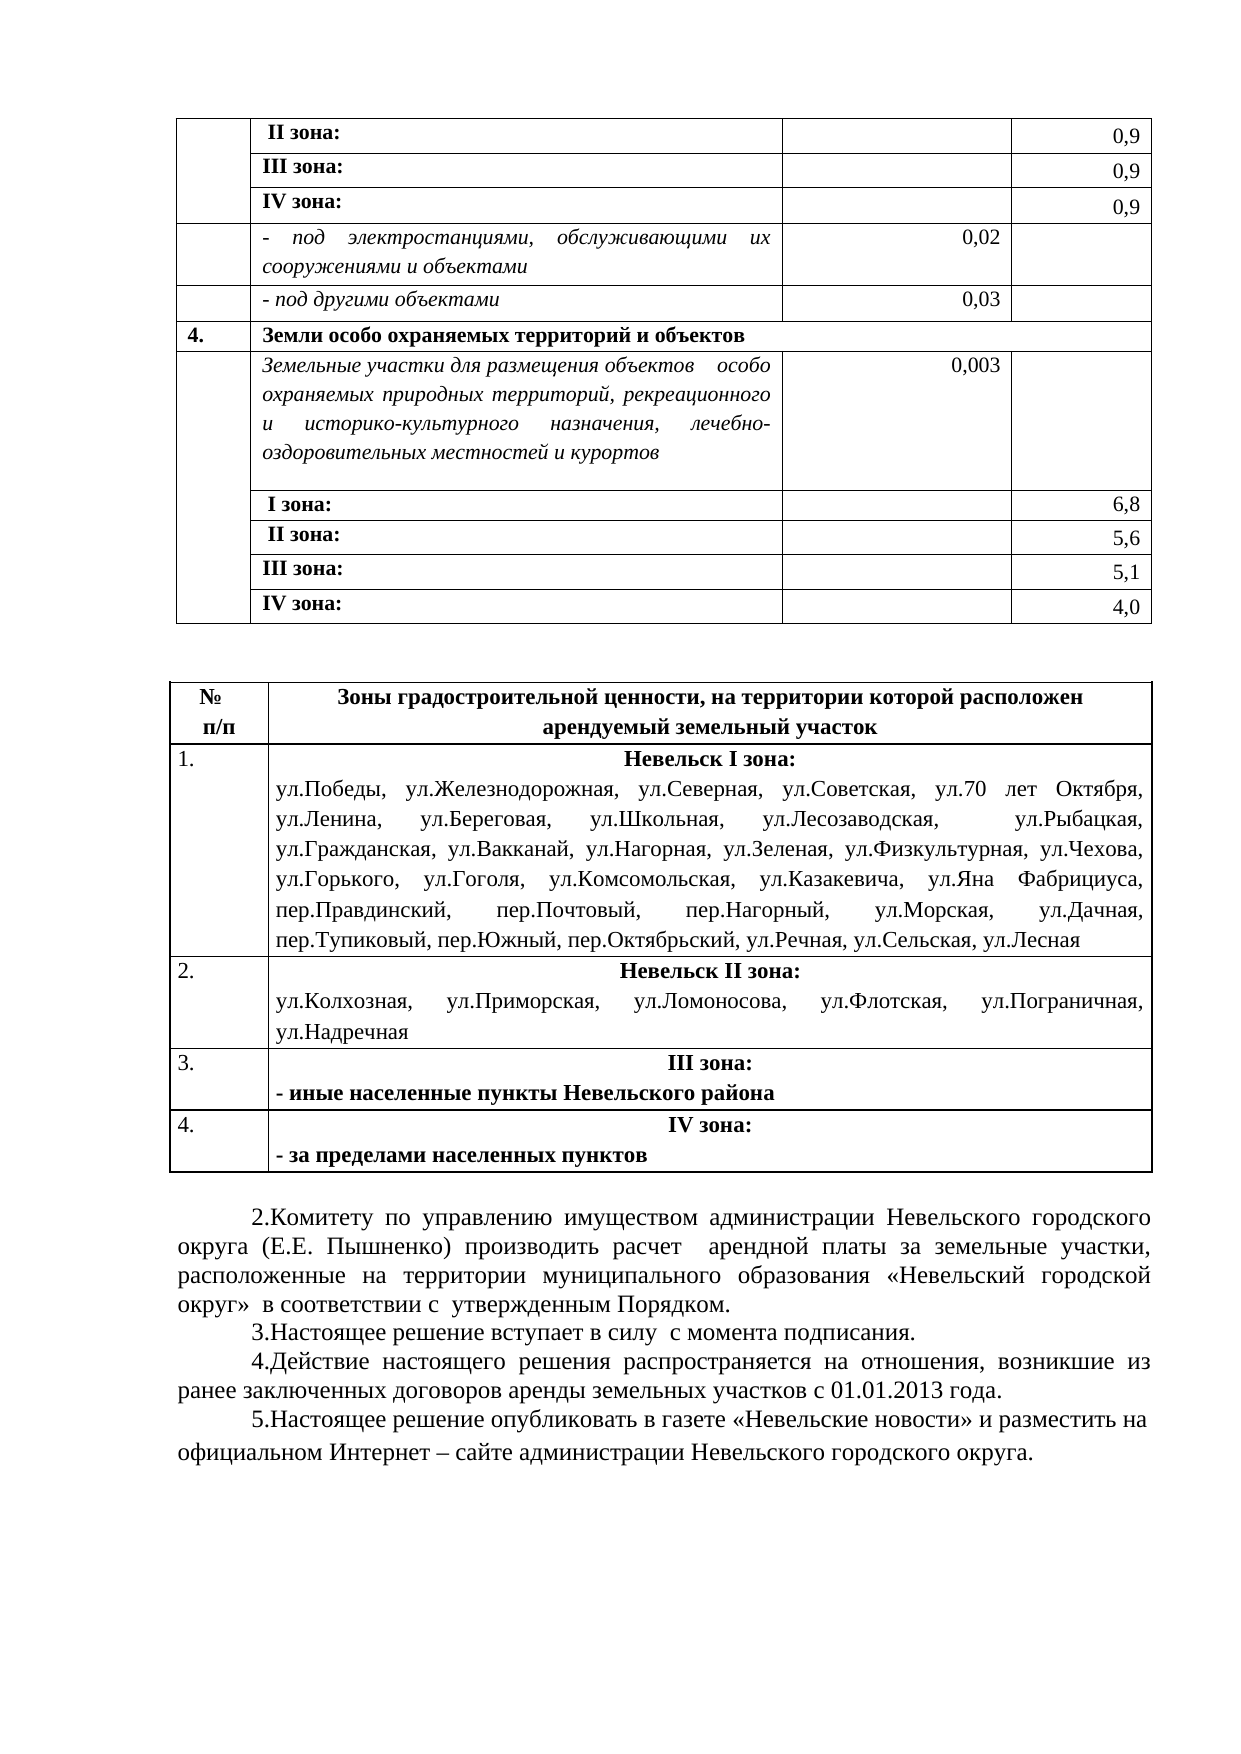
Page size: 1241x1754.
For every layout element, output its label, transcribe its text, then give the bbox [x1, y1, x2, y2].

table_cell 5,6 [1012, 521, 1151, 554]
table_cell 1. [171, 745, 268, 956]
table_cell [783, 521, 1011, 554]
table_cell - под другими объектами [251, 286, 782, 321]
table_cell 5,1 [1012, 555, 1151, 588]
table_cell Земельные участки для размещения объектов особо охраняемых природных территорий, рекреационного и историко-культурного назначения, лечебно-оздоровительных местностей и курортов [251, 352, 782, 489]
table_cell II зона: [251, 521, 782, 554]
table_cell [783, 555, 1011, 588]
table_cell [783, 590, 1011, 623]
table_header № п/п [171, 683, 268, 743]
title 3.Настоящее решение вступает в силу с момента подписания. [177, 1317, 1152, 1346]
table_cell IV зона: [251, 188, 782, 223]
table_cell - под электростанциями, обслуживающими их сооружениями и объектами [251, 224, 782, 285]
table_cell II зона: [251, 119, 782, 152]
table_cell [1012, 352, 1151, 489]
table_cell [783, 188, 1011, 223]
table_cell 0,003 [783, 352, 1011, 489]
table_cell 4. [177, 322, 250, 351]
table_cell [1012, 286, 1151, 321]
table_cell 4,0 [1012, 590, 1151, 623]
title 4.Действие настоящего решения распространяется на отношения, возникшие из ранее заключенных договоров аренды земельных участков с 01.01.2013 года. [177, 1346, 1152, 1404]
table_cell 2. [171, 957, 268, 1048]
table_cell 0,02 [783, 224, 1011, 285]
table_cell 0,9 [1012, 188, 1151, 223]
table_cell [177, 224, 250, 285]
title 2.Комитету по управлению имуществом администрации Невельского городского округа (Е.Е. Пышненко) производить расчет арендной платы за земельные участки, расположенные на территории муниципального образования «Невельский городской округ» в соответствии с утвержденным Порядком. [177, 1202, 1152, 1317]
table_cell [783, 154, 1011, 187]
table_cell IV зона: - за пределами населенных пунктов [269, 1111, 1151, 1171]
table_cell [177, 286, 250, 321]
table_cell III зона: [251, 555, 782, 588]
table_cell [1012, 224, 1151, 285]
table_cell [783, 119, 1011, 152]
table_cell [783, 491, 1011, 520]
table_cell I зона: [251, 491, 782, 520]
table_cell III зона: - иные населенные пункты Невельского района [269, 1049, 1151, 1109]
text 5.Настоящее решение опубликовать в газете «Невельские новости» и разместить на официальном Интернет – сайте администрации Невельского городского округа. [177, 1404, 1152, 1466]
table_cell 3. [171, 1049, 268, 1109]
table_cell 0,03 [783, 286, 1011, 321]
table_header Зоны градостроительной ценности, на территории которой расположен арендуемый земельный участок [269, 683, 1151, 743]
table_cell 0,9 [1012, 119, 1151, 152]
table_cell Земли особо охраняемых территорий и объектов [251, 322, 1151, 351]
table_cell [177, 352, 250, 623]
table_cell 0,9 [1012, 154, 1151, 187]
table_cell Невельск I зона: ул.Победы, ул.Железнодорожная, ул.Северная, ул.Советская, ул.70 лет Октября, ул.Ленина, ул.Береговая, ул.Школьная, ул.Лесозаводская, ул.Рыбацкая, ул.Гражданская, ул.Вакканай, ул.Нагорная, ул.Зеленая, ул.Физкультурная, ул.Чехова, ул.Горького, ул.Гоголя, ул.Комсомольская, ул.Казакевича, ул.Яна Фабрициуса, пер.Правдинский, пер.Почтовый, пер.Нагорный, ул.Морская, ул.Дачная, пер.Тупиковый, пер.Южный, пер.Октябрьский, ул.Речная, ул.Сельская, ул.Лесная [269, 745, 1151, 956]
table_cell Невельск II зона: ул.Колхозная, ул.Приморская, ул.Ломоносова, ул.Флотская, ул.Пограничная, ул.Надречная [269, 957, 1151, 1048]
table_cell 4. [171, 1111, 268, 1171]
table_cell 6,8 [1012, 491, 1151, 520]
table_cell IV зона: [251, 590, 782, 623]
table_cell III зона: [251, 154, 782, 187]
